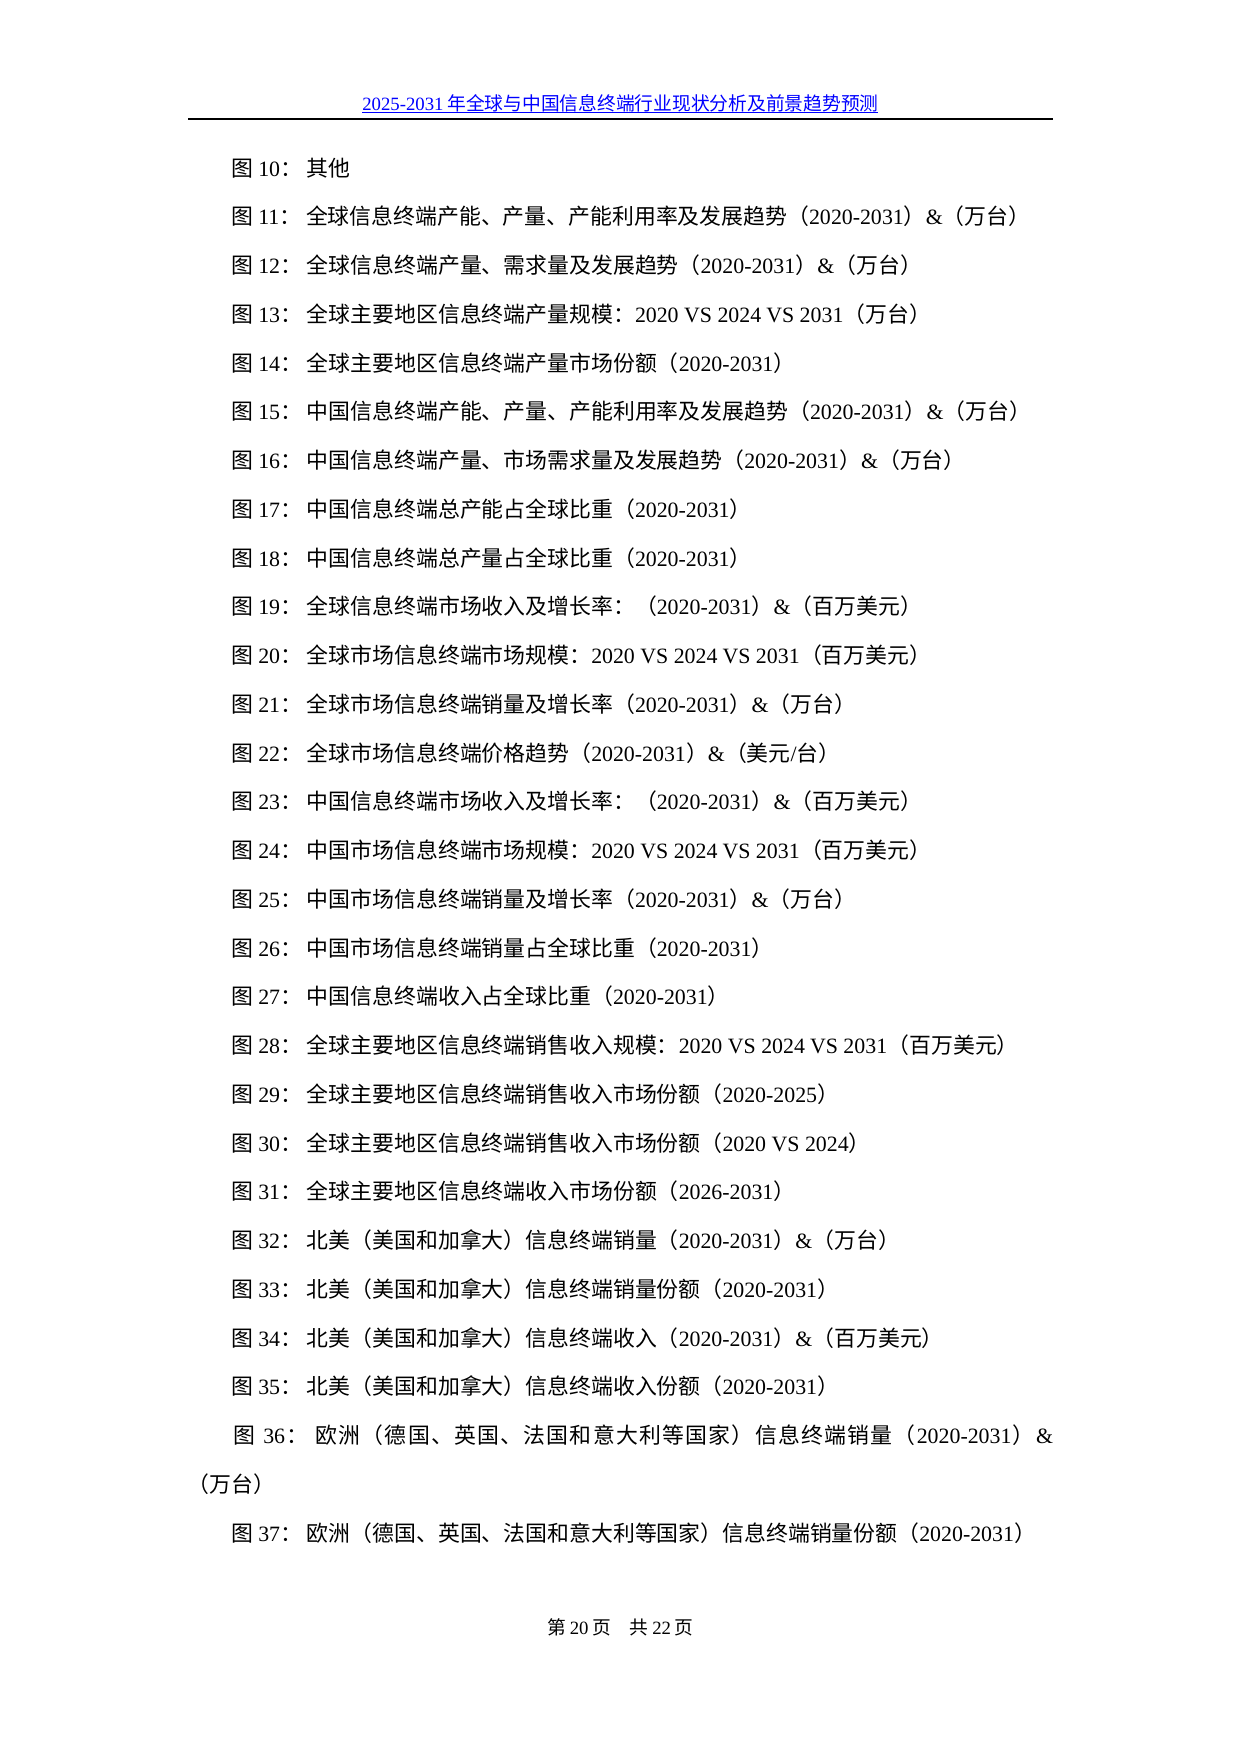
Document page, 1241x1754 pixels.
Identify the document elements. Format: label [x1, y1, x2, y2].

text [187, 150, 1053, 1548]
